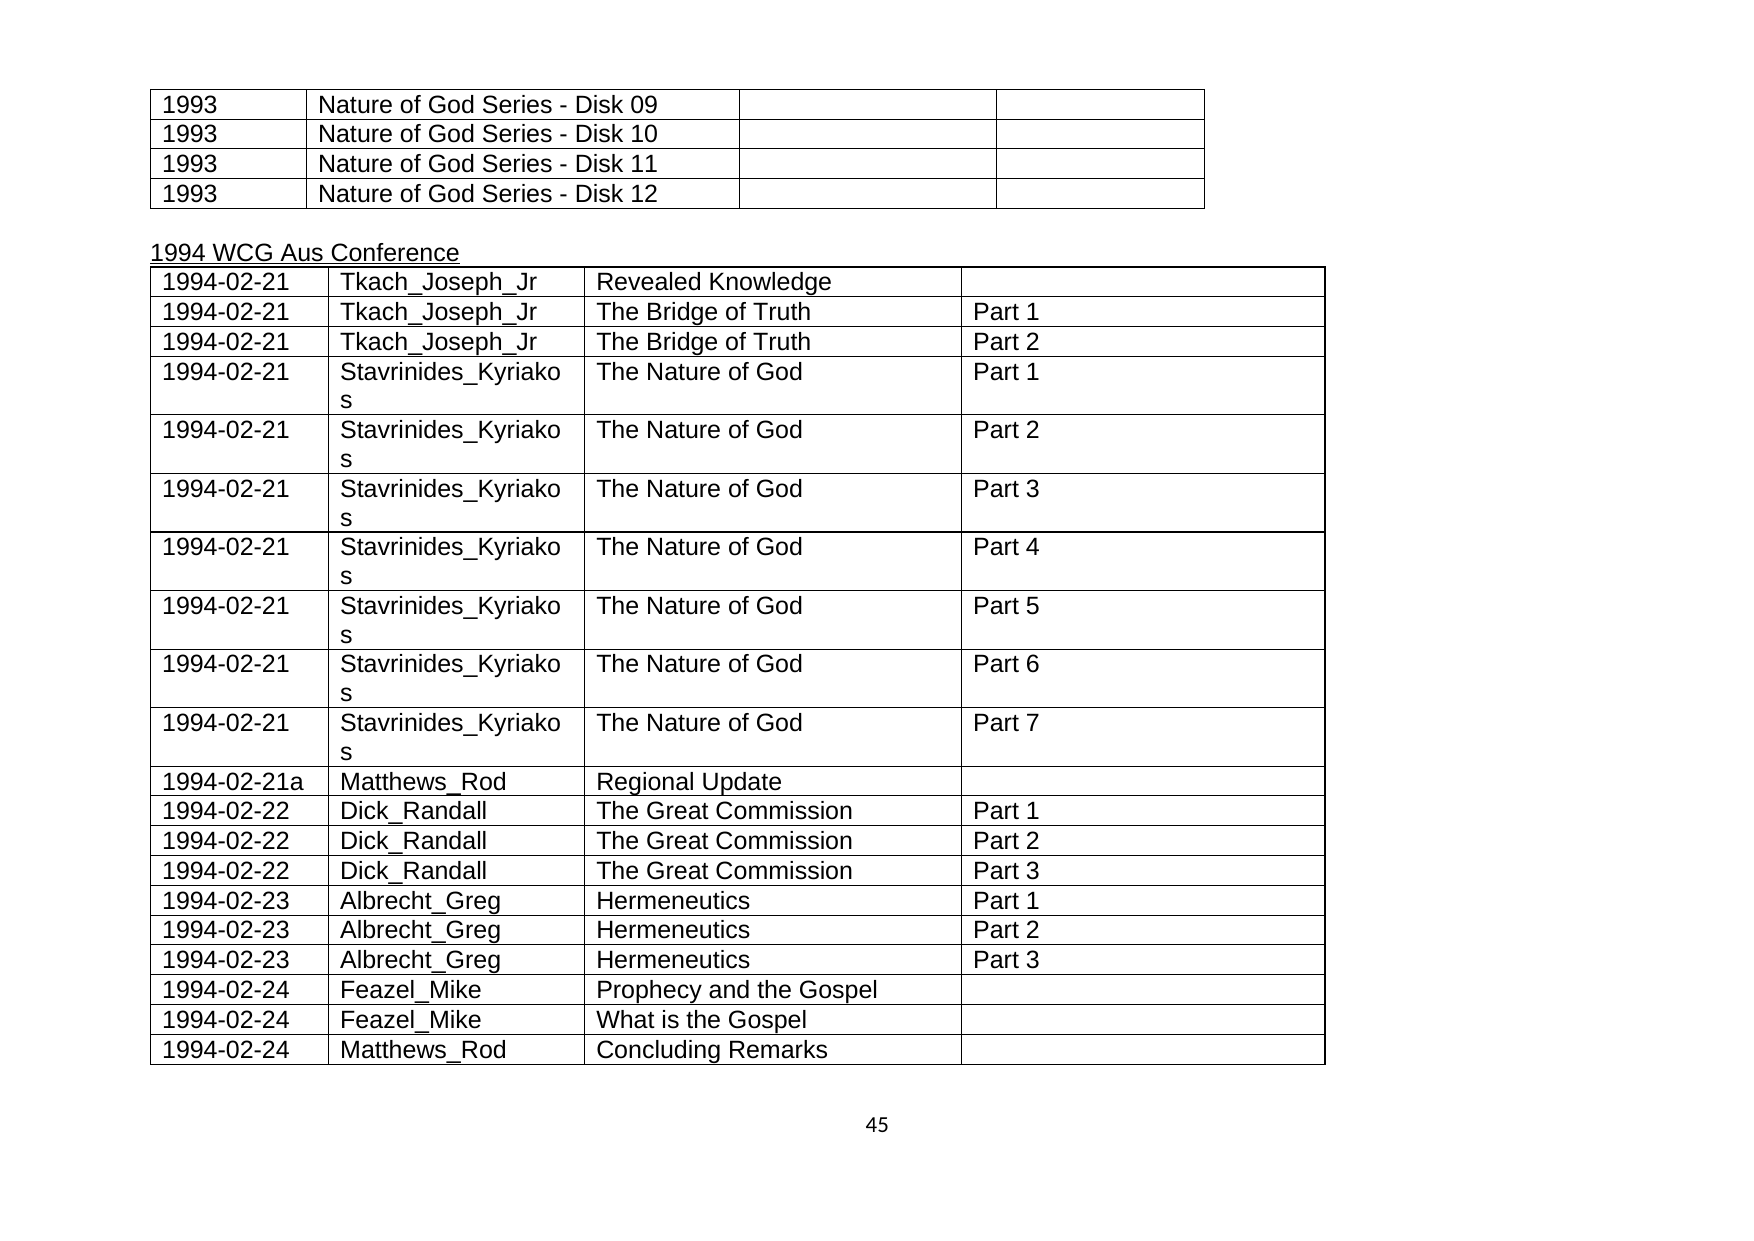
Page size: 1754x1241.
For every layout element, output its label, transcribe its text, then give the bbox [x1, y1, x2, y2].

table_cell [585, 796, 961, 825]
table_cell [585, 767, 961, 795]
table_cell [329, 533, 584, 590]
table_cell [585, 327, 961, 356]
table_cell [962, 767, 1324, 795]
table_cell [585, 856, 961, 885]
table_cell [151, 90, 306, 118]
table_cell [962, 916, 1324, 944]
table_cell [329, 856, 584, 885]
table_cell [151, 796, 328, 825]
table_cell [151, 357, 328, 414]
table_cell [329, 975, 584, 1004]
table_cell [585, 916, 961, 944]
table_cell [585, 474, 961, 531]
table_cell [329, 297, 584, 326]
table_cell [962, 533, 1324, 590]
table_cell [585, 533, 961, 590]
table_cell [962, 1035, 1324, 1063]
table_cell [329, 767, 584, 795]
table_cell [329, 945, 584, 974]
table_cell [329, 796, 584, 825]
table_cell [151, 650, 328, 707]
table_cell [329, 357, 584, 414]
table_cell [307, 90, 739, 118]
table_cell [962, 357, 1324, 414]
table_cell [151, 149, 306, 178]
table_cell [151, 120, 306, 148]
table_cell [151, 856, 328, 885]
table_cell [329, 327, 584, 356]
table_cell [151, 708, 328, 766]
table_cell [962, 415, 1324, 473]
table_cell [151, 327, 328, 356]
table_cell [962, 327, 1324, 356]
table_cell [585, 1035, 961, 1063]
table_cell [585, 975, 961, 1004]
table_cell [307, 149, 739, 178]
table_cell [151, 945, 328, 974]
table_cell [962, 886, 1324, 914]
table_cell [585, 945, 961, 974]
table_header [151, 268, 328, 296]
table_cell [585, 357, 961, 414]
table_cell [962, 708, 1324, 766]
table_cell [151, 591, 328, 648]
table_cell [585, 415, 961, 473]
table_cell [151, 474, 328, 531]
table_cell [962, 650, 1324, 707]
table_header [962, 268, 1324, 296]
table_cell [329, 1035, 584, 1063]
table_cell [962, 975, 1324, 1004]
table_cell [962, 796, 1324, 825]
text 1994 WCG Aus Conference [150, 238, 1604, 266]
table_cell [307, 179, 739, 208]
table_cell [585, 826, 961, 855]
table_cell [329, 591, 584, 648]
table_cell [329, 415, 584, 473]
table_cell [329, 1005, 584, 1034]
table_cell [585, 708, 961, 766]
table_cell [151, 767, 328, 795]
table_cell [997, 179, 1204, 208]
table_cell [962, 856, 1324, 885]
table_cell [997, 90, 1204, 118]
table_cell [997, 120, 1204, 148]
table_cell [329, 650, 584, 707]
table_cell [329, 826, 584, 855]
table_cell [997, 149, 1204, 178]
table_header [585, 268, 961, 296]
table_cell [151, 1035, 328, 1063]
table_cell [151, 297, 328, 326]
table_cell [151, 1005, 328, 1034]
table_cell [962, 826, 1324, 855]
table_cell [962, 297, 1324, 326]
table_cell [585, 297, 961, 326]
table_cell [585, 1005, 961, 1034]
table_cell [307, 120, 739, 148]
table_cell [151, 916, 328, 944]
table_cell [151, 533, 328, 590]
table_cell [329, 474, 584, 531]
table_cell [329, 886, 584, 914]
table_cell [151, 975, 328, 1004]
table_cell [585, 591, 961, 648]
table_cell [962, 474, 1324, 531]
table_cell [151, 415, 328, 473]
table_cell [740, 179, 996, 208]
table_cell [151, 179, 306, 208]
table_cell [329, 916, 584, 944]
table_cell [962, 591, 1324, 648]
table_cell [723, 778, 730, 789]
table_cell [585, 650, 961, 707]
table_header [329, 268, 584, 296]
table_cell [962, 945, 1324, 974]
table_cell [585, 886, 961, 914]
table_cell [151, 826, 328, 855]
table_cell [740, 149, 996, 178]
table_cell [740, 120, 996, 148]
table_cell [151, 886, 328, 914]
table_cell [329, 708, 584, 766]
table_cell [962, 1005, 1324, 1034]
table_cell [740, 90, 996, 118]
